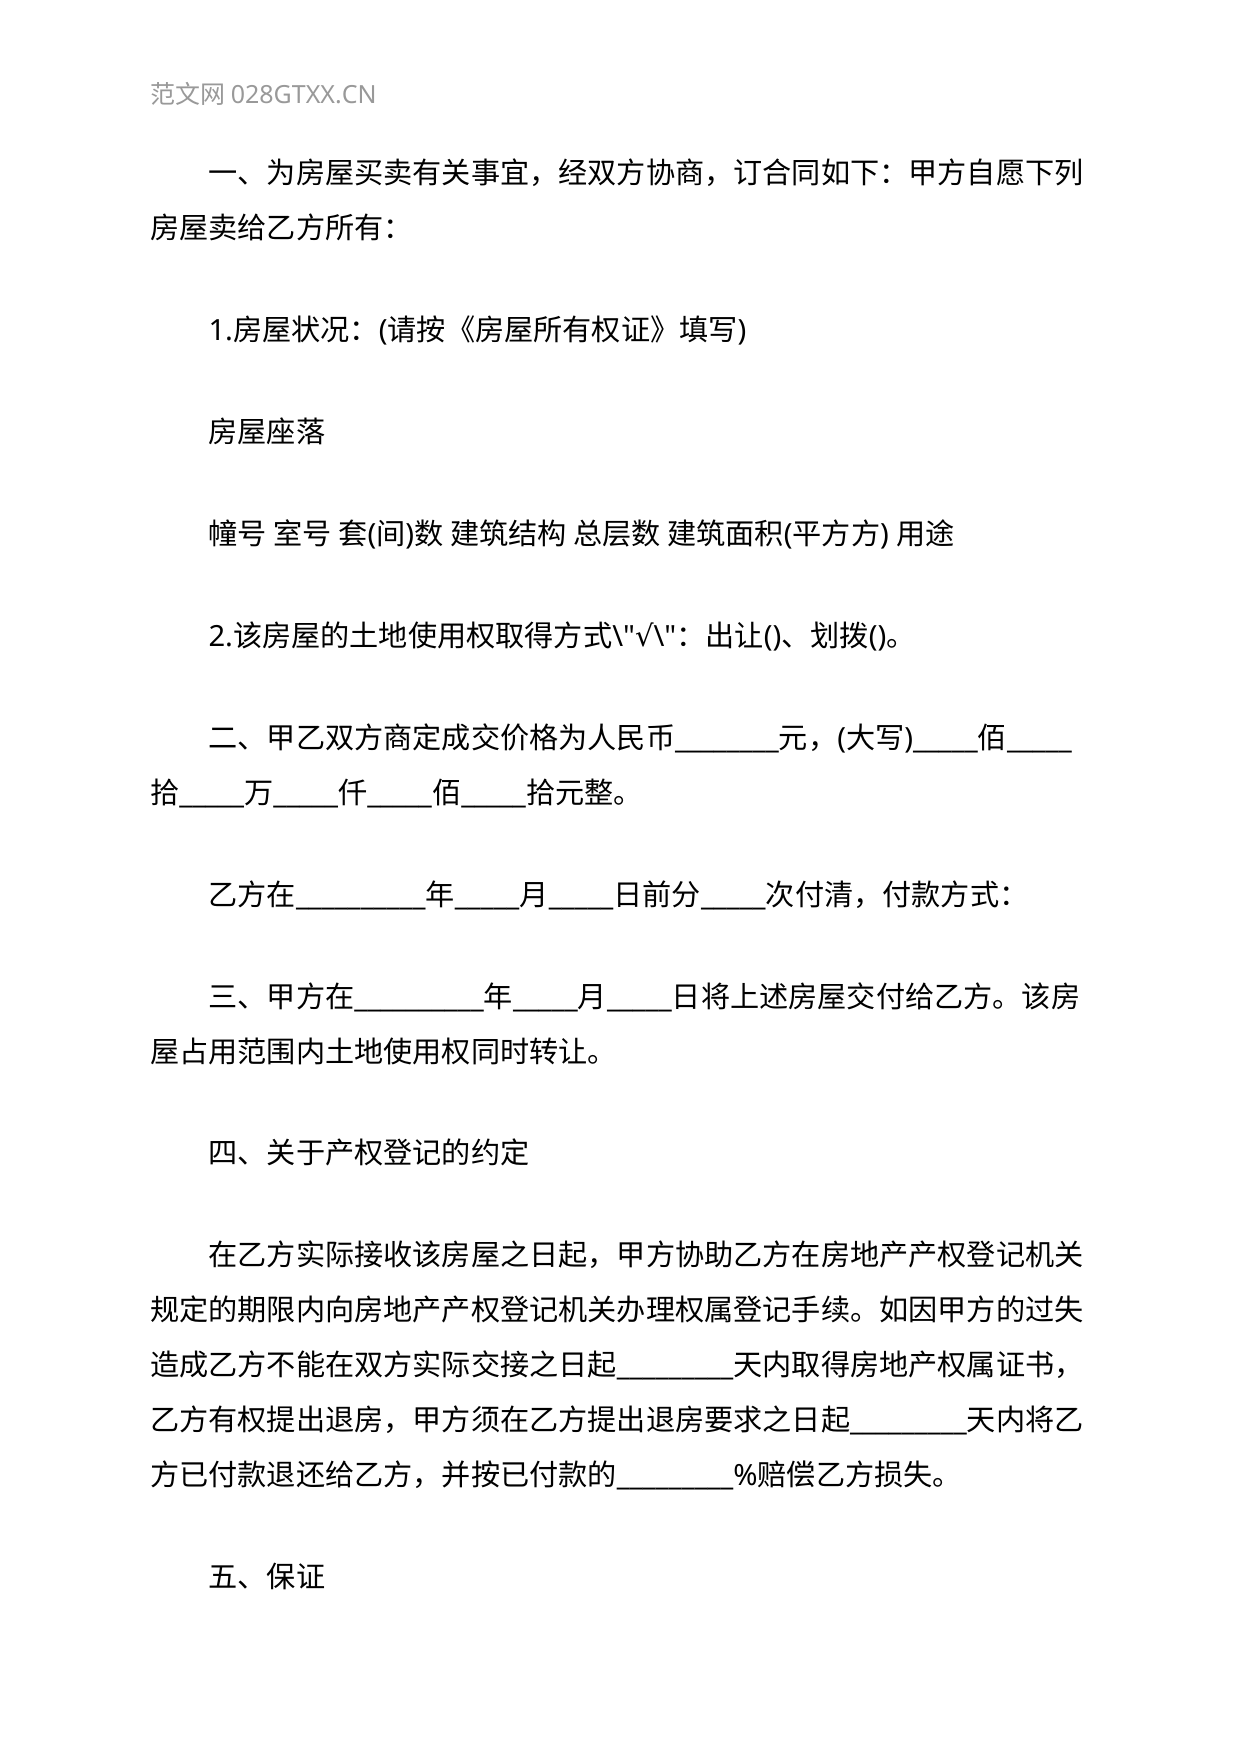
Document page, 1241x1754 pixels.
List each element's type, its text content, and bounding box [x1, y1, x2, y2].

text 二、甲乙双方商定成交价格为人民币________元，(大写)_____佰_____拾_____万_____仟_____佰_____拾元整。 [150, 714, 1090, 812]
text 房屋座落 [150, 409, 1090, 451]
text 五、保证 [150, 1554, 1090, 1596]
text 1.房屋状况：(请按《房屋所有权证》填写) [150, 307, 1090, 349]
text 2.该房屋的土地使用权取得方式\"√\"：出让()、划拨()。 [150, 612, 1090, 655]
text 四、关于产权登记的约定 [150, 1130, 1090, 1172]
text 三、甲方在__________年_____月_____日将上述房屋交付给乙方。该房屋占用范围内土地使用权同时转让。 [150, 973, 1090, 1071]
text 在乙方实际接收该房屋之日起，甲方协助乙方在房地产产权登记机关规定的期限内向房地产产权登记机关办理权属登记手续。如因甲方的过失造成乙方不能在双方实际交接之日起_________天内取得房地产权属证书，乙方有权提出退房，甲方须在乙方提出退房要求之日起_________天内将乙方已付款退还给乙方，并按已付款的_________%赔偿乙方损失。 [150, 1232, 1090, 1494]
text 一、为房屋买卖有关事宜，经双方协商，订合同如下：甲方自愿下列房屋卖给乙方所有： [150, 150, 1090, 247]
text 乙方在__________年_____月_____日前分_____次付清，付款方式： [150, 871, 1090, 914]
text 幢号 室号 套(间)数 建筑结构 总层数 建筑面积(平方方) 用途 [150, 510, 1090, 553]
